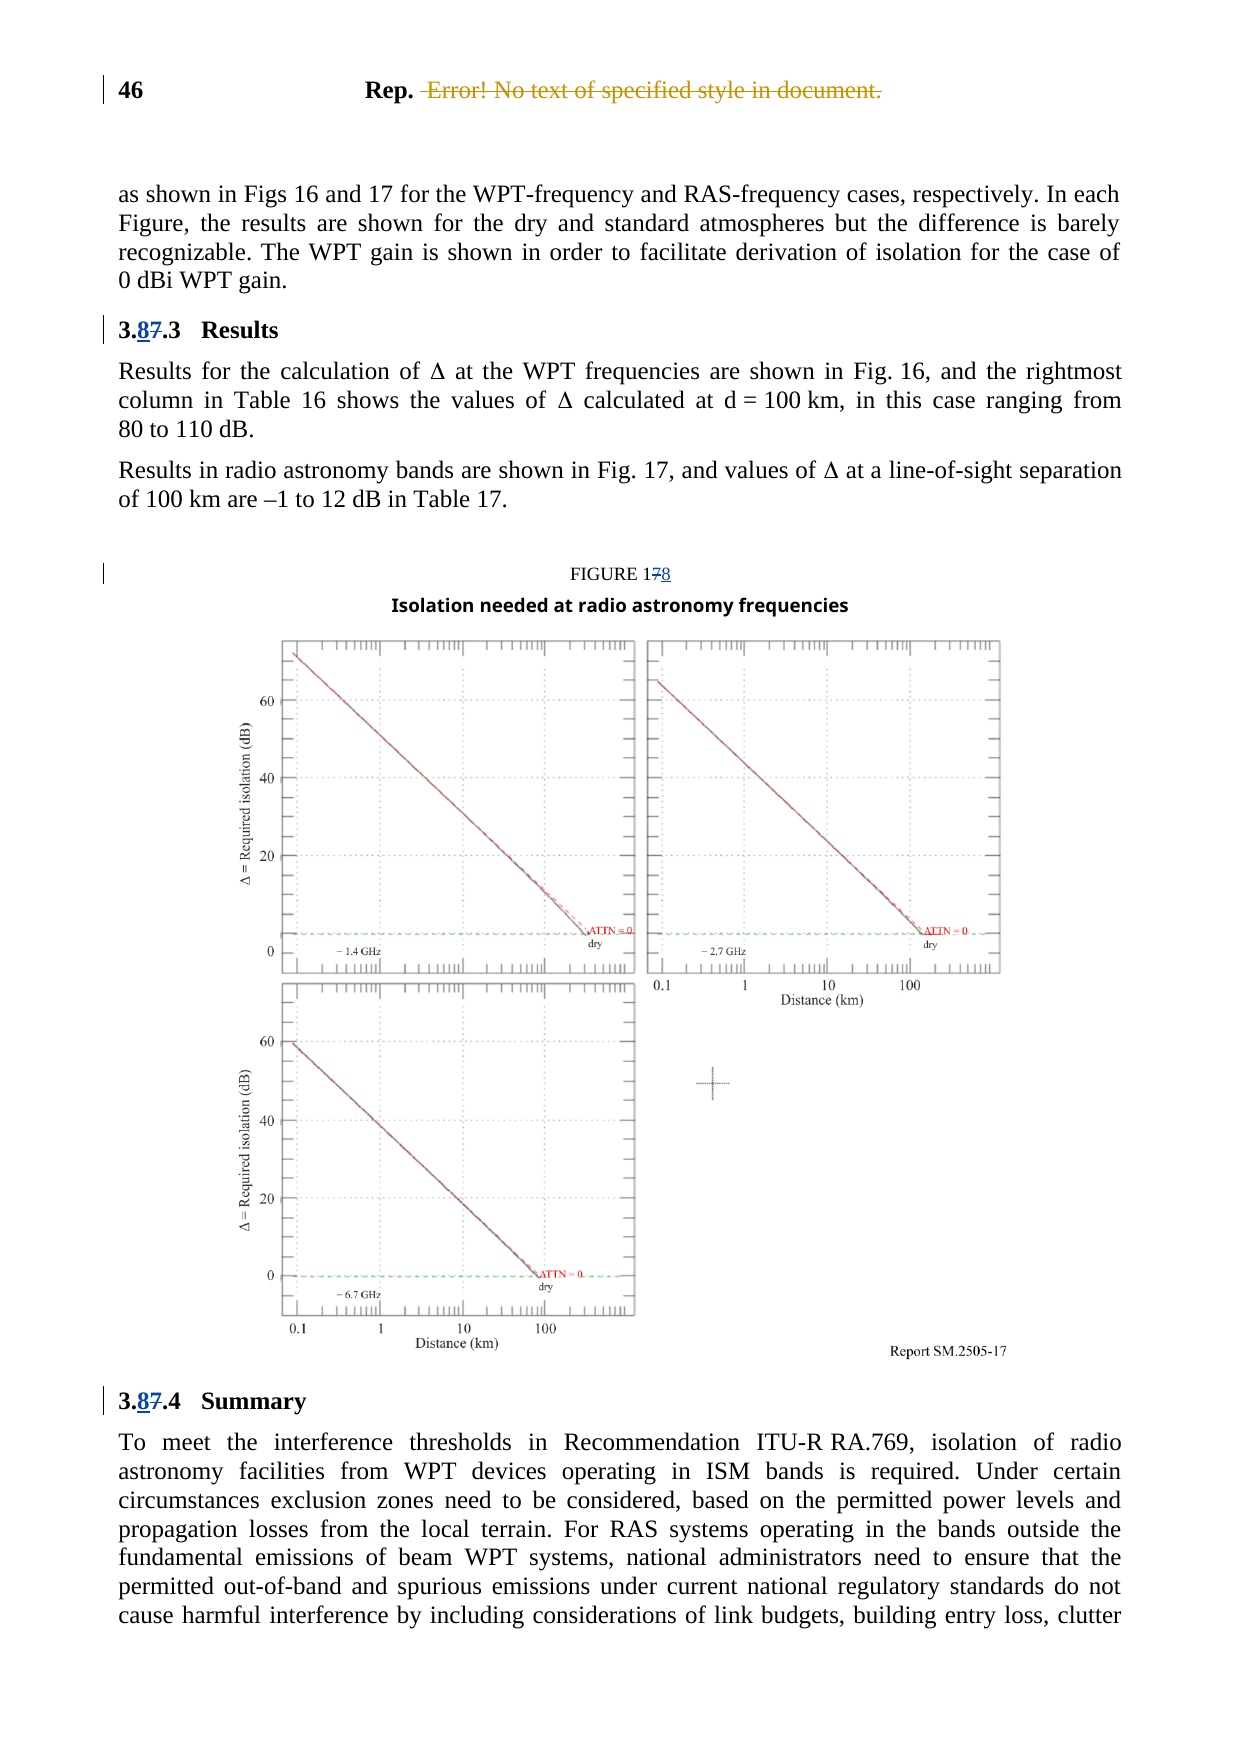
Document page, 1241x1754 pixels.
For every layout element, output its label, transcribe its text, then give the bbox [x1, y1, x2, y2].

text Results in radio astronomy bands are shown in Fig. 17, and values of  at a line-of-sight separation of 100 km are –1 to 12 dB in Table 17. [118, 455, 1122, 513]
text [118, 1427, 1122, 1629]
text Figure 1 [118, 563, 1122, 584]
subtitle 3..3 Results [118, 315, 1122, 344]
text as shown in Figs 16 and 17 for the WPT-frequency and RAS-frequency cases, respectively. In each Figure, the results are shown for the dry and standard atmospheres but the difference is barely recognizable. The WPT gain is shown in order to facilitate derivation of isolation for the case of 0 dBi WPT gain. [118, 179, 1122, 294]
text Results for the calculation of  at the WPT frequencies are shown in Fig. 16, and the rightmost column in Table 16 shows the values of  calculated at d = 100 km, in this case ranging from 80 to 110 dB. [118, 356, 1122, 443]
picture [232, 630, 1008, 1362]
title Isolation needed at radio astronomy frequencies [118, 593, 1122, 618]
subtitle 3..4 Summary [118, 1386, 1122, 1415]
